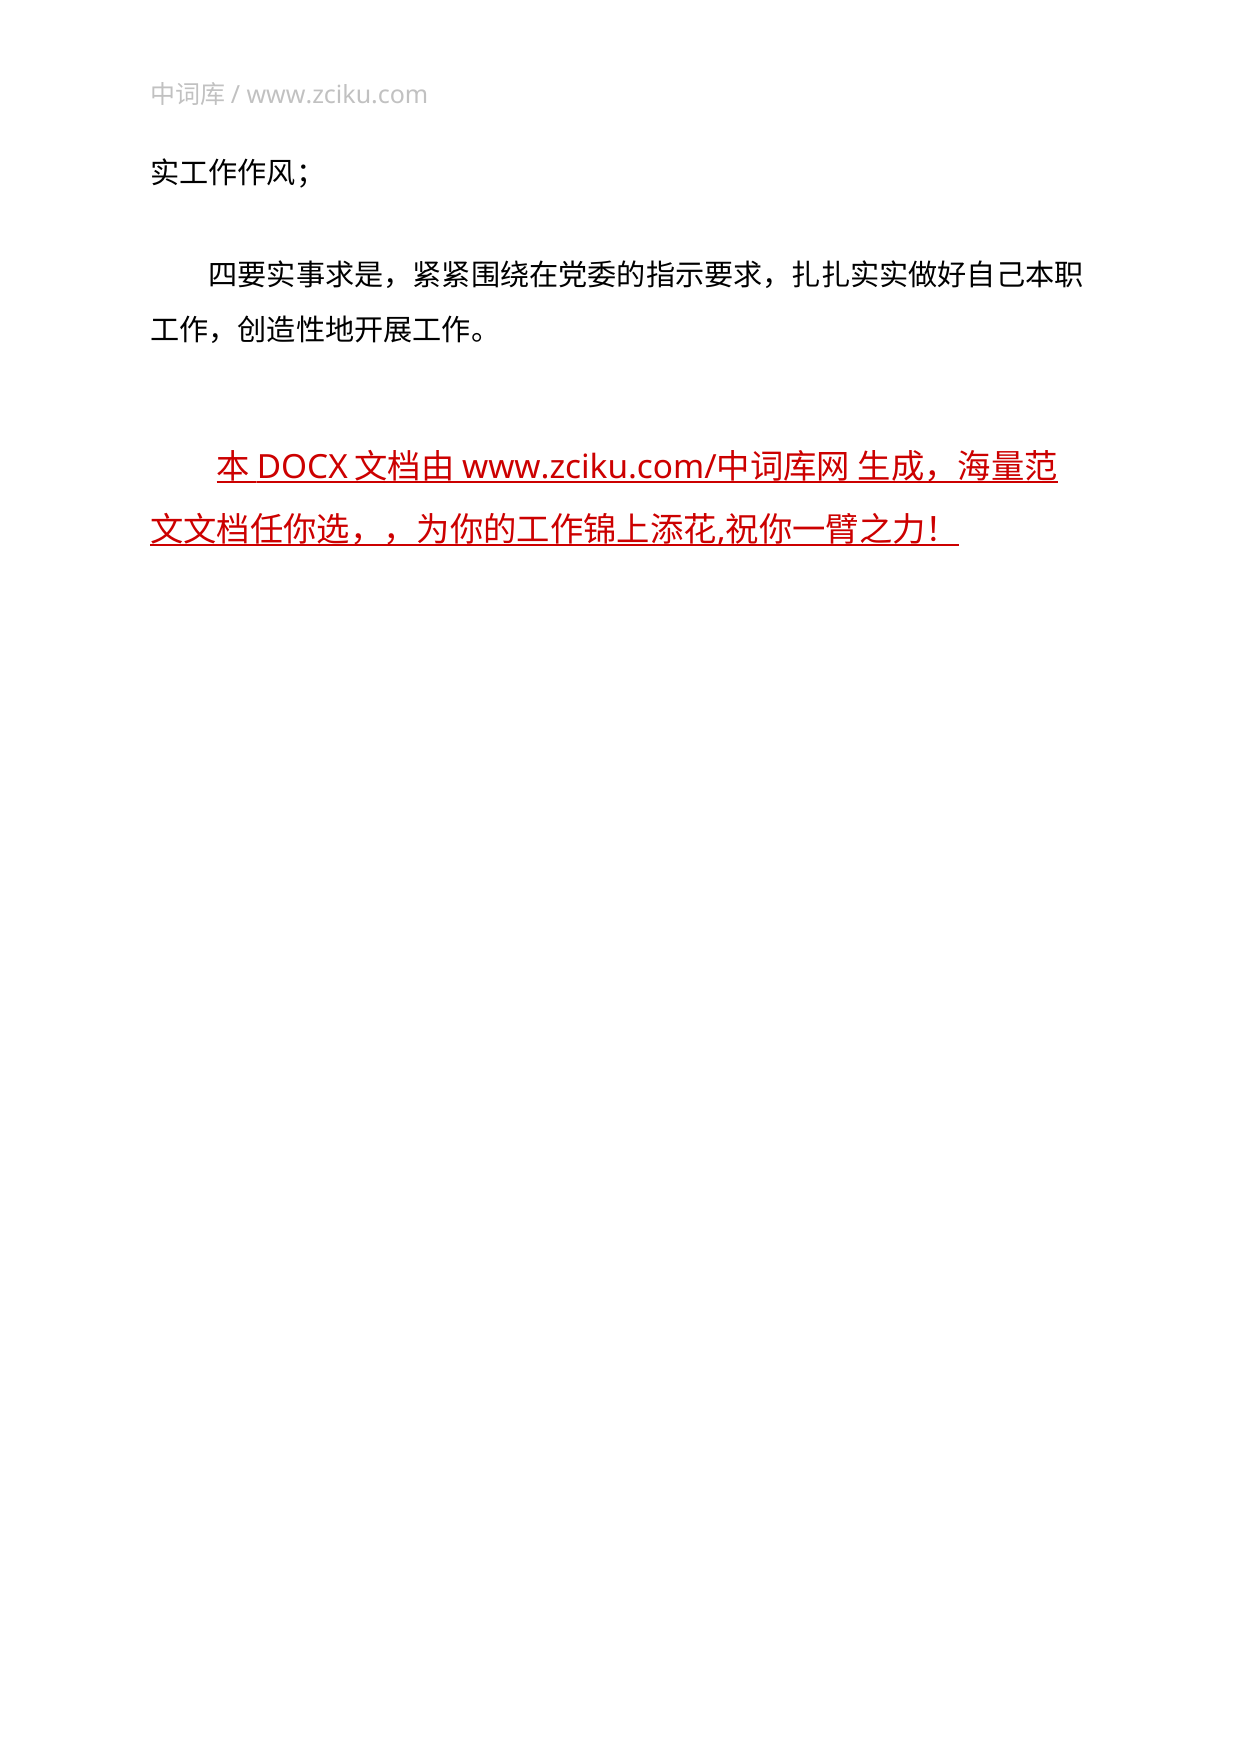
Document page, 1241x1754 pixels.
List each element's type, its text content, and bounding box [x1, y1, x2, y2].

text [150, 150, 1090, 192]
text 本DOCX文档由 www.zciku.com/中词库网 生成，海量范文文档任你选，，为你的工作锦上添花,祝你一臂之力！ [150, 440, 1090, 551]
text 四要实事求是，紧紧围绕在党委的指示要求，扎扎实实做好自己本职工作，创造性地开展工作。 [150, 252, 1090, 349]
